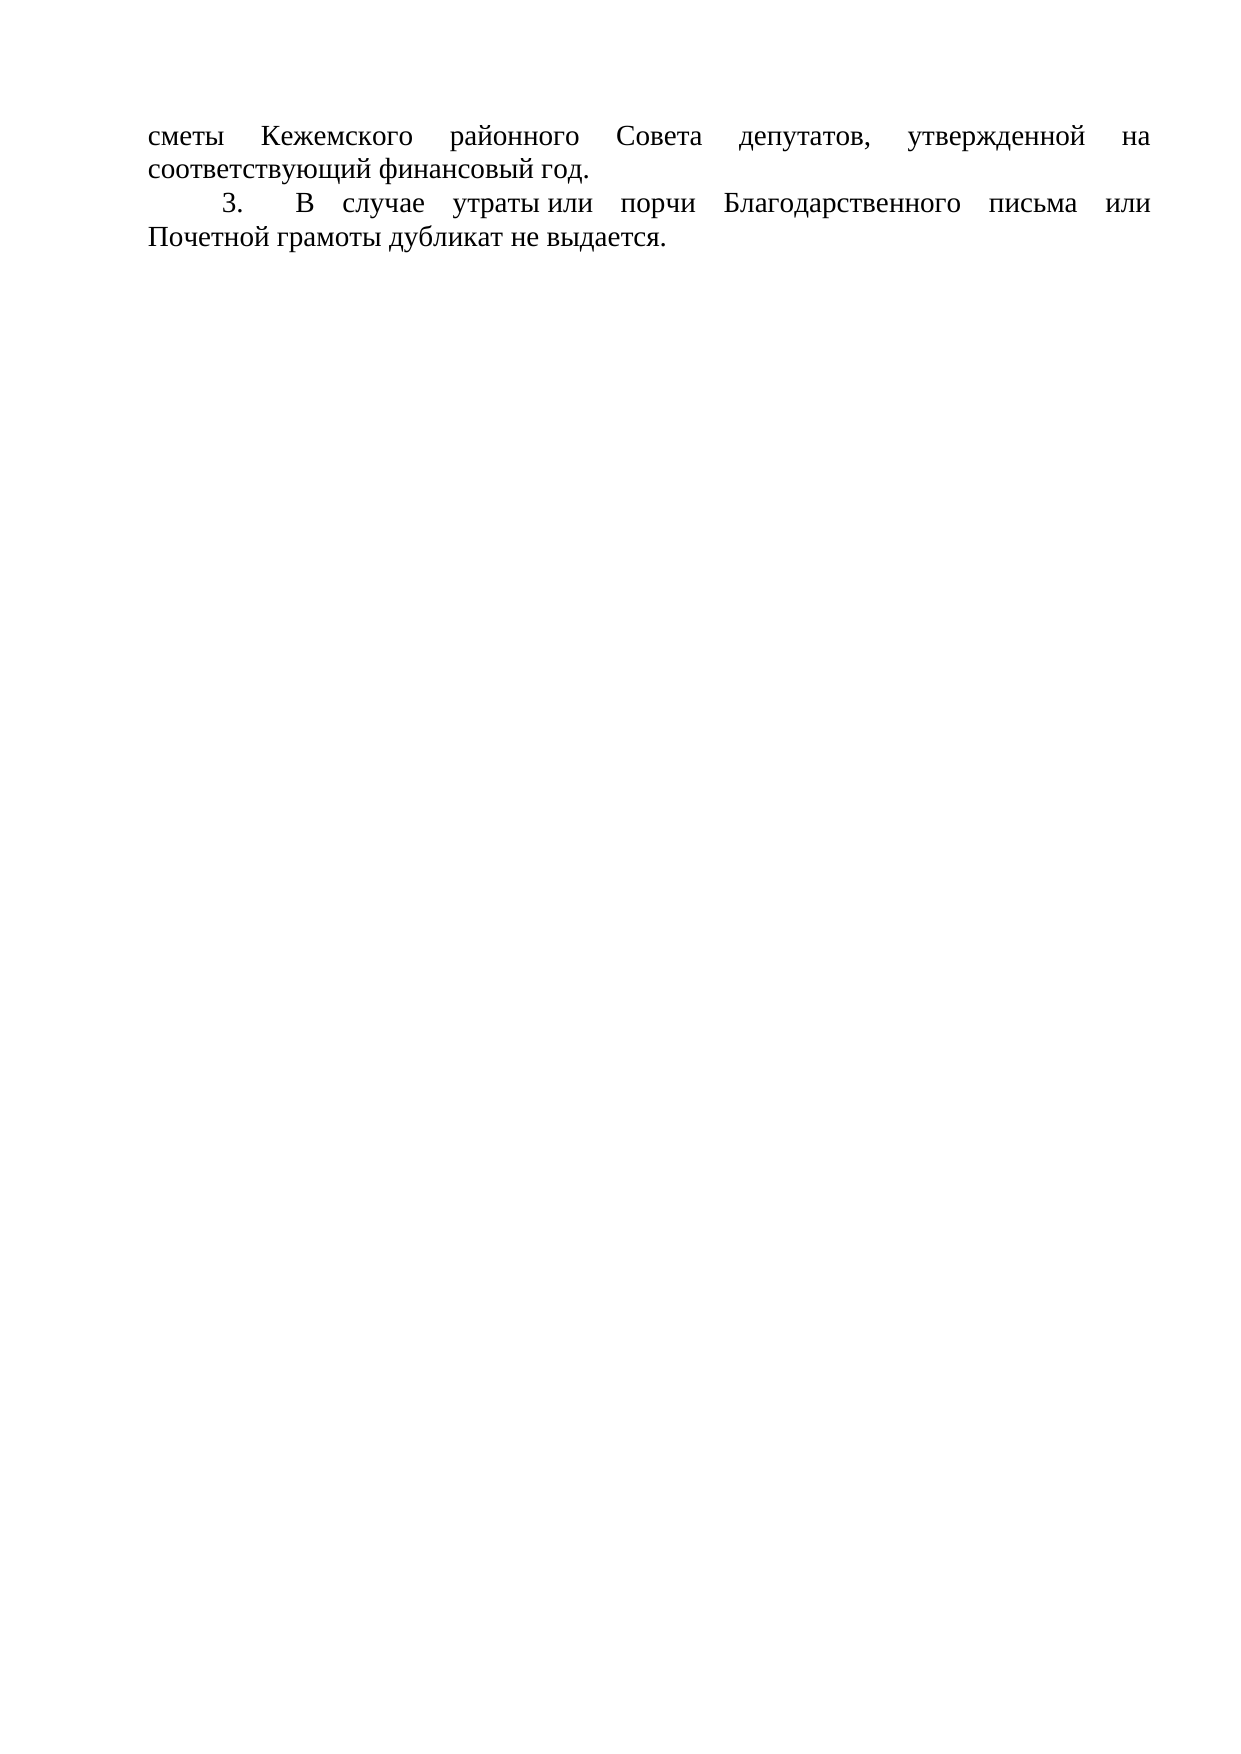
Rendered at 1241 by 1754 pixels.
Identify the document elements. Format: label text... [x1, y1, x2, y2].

list В случае утраты или порчи Благодарственного письма или Почетной грамоты дубликат не выдается. [148, 185, 1152, 252]
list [148, 118, 1152, 185]
